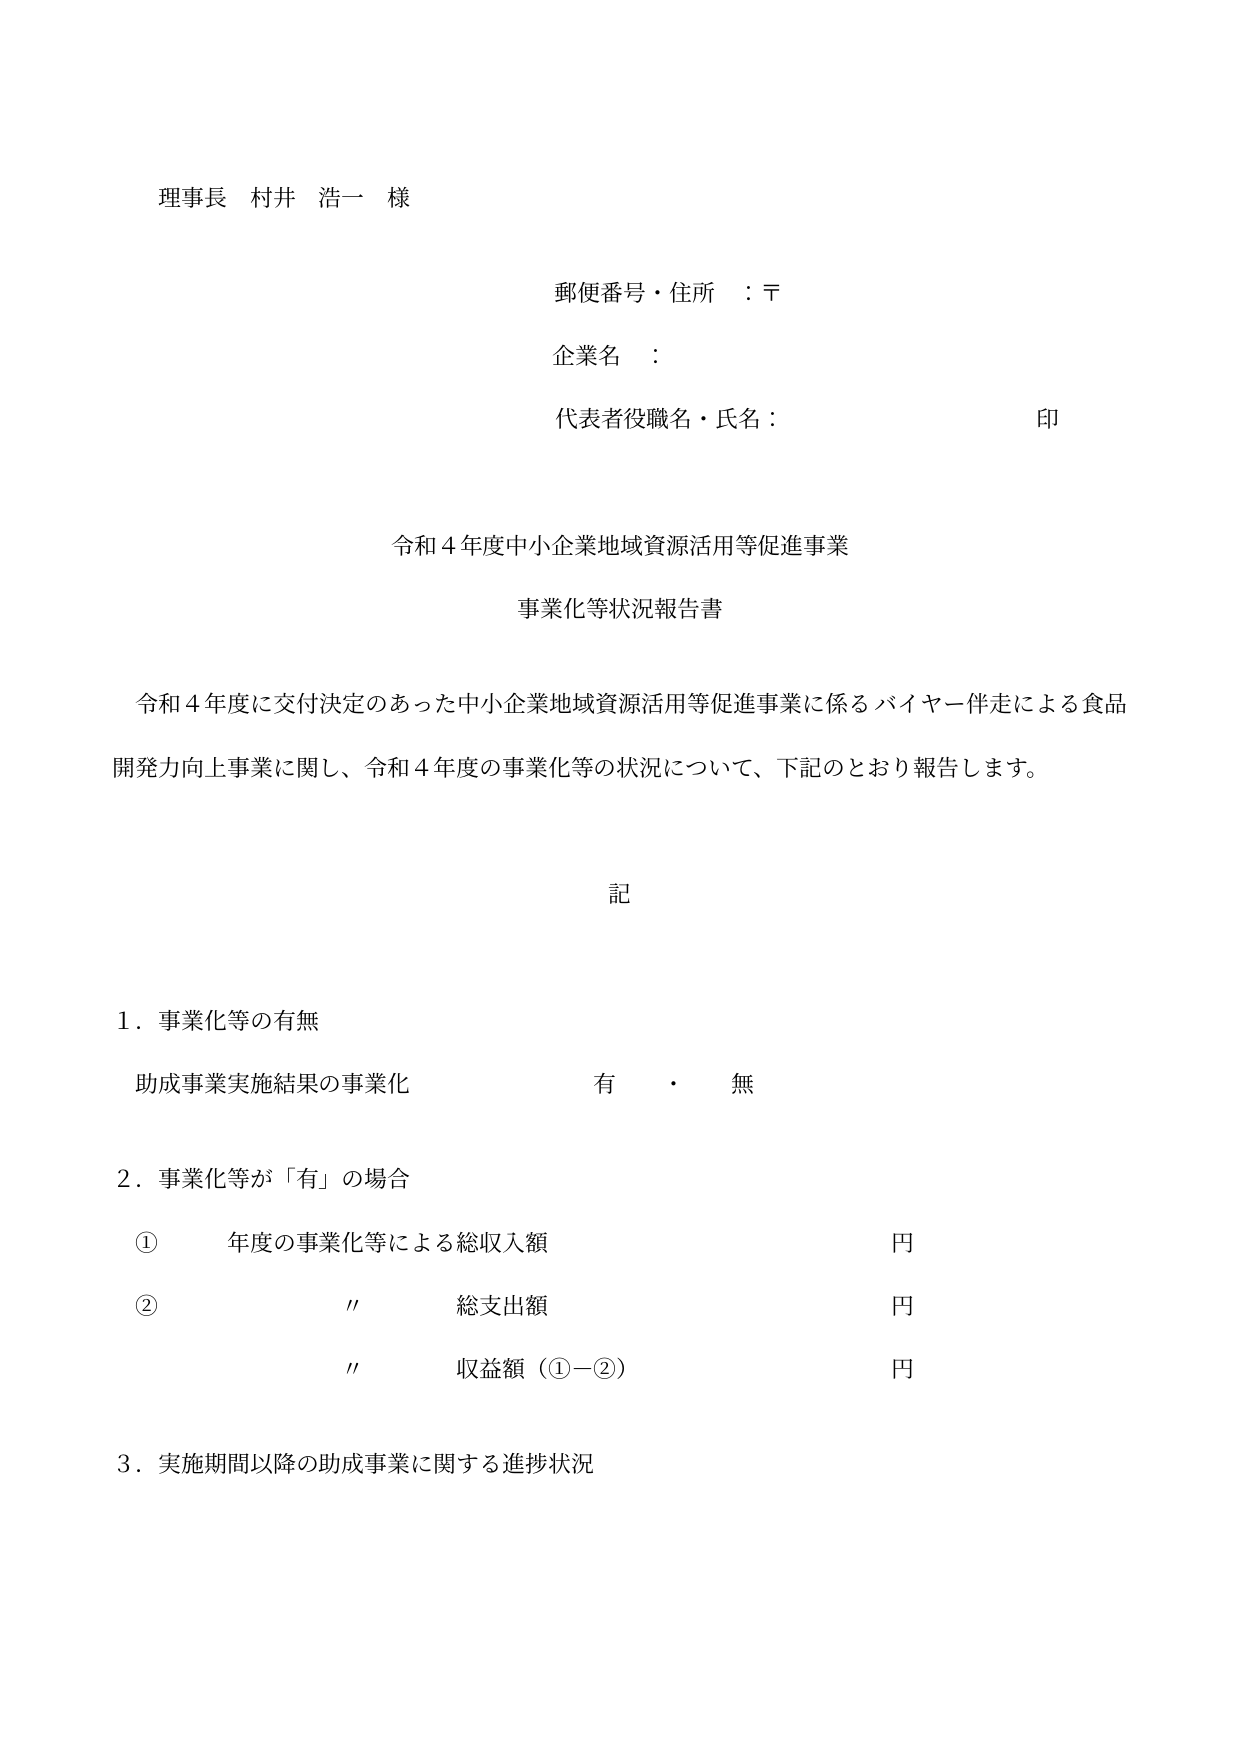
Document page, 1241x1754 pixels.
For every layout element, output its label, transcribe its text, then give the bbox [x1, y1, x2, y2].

text 令和４年度に交付決定のあった中小企業地域資源活用等促進事業に係るバイヤー伴走による食品開発力向上事業に関し、令和４年度の事業化等の状況について、下記のとおり報告します。 [112, 671, 1128, 798]
text １．事業化等の有無 [112, 988, 1128, 1051]
text 代表者役職名・氏名： 印 [112, 386, 1059, 449]
text 企業名 ： [112, 323, 1128, 386]
text ① 年度の事業化等による総収入額 円 [112, 1209, 1128, 1273]
subtitle 記 [112, 861, 1128, 924]
text ３．実施期間以降の助成事業に関する進捗状況 [112, 1431, 1128, 1494]
text ２．事業化等が「有」の場合 [112, 1146, 1128, 1209]
text 令和４年度中小企業地域資源活用等促進事業 [112, 513, 1128, 576]
text 郵便番号・住所 ：〒 [112, 259, 1128, 323]
text ② 〃 総支出額 円 [112, 1273, 1128, 1336]
text 事業化等状況報告書 [112, 576, 1128, 639]
text 助成事業実施結果の事業化 有 ・ 無 [112, 1051, 1128, 1114]
text 〃 収益額（①－②） 円 [112, 1336, 1128, 1399]
text 理事長 村井 浩一 様 [112, 164, 1128, 228]
